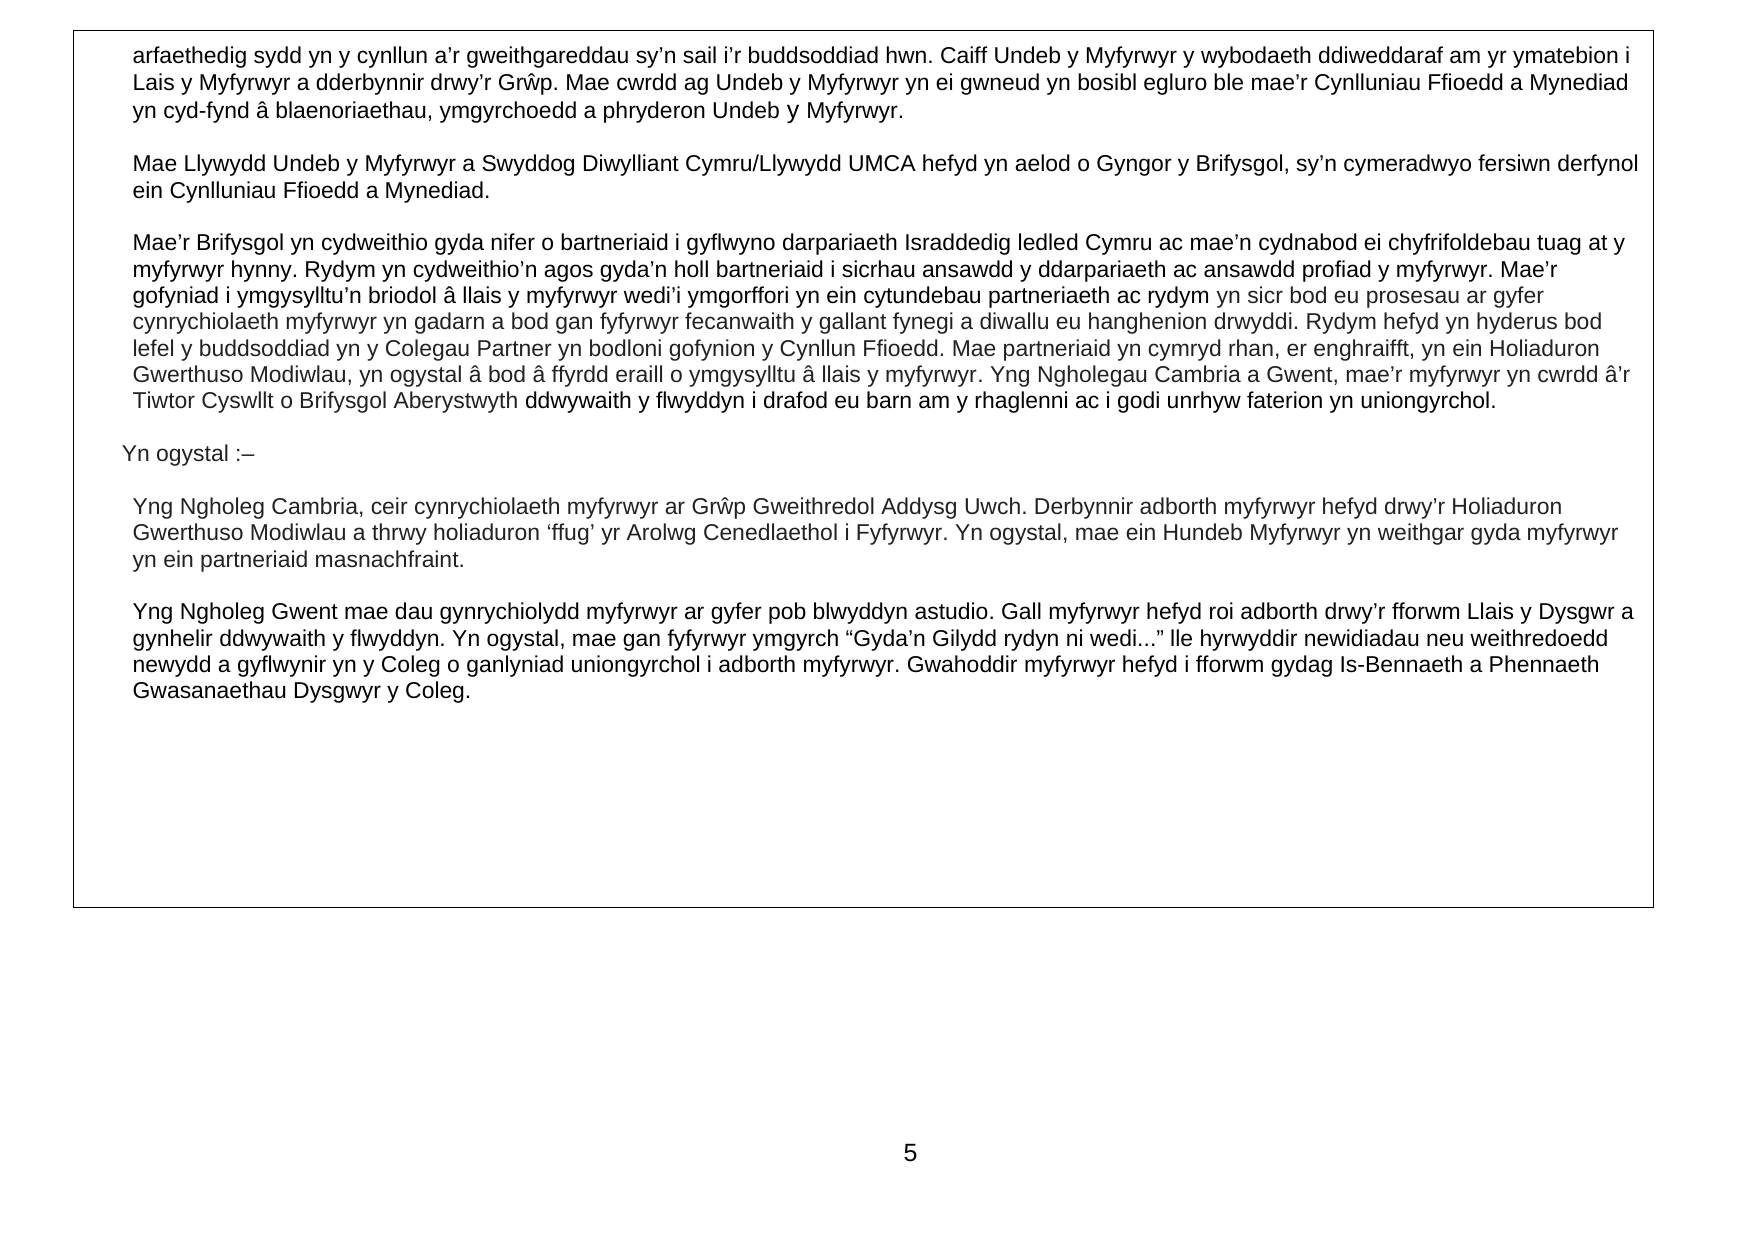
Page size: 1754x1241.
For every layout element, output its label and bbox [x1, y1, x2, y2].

table_cell [74, 31, 1653, 907]
